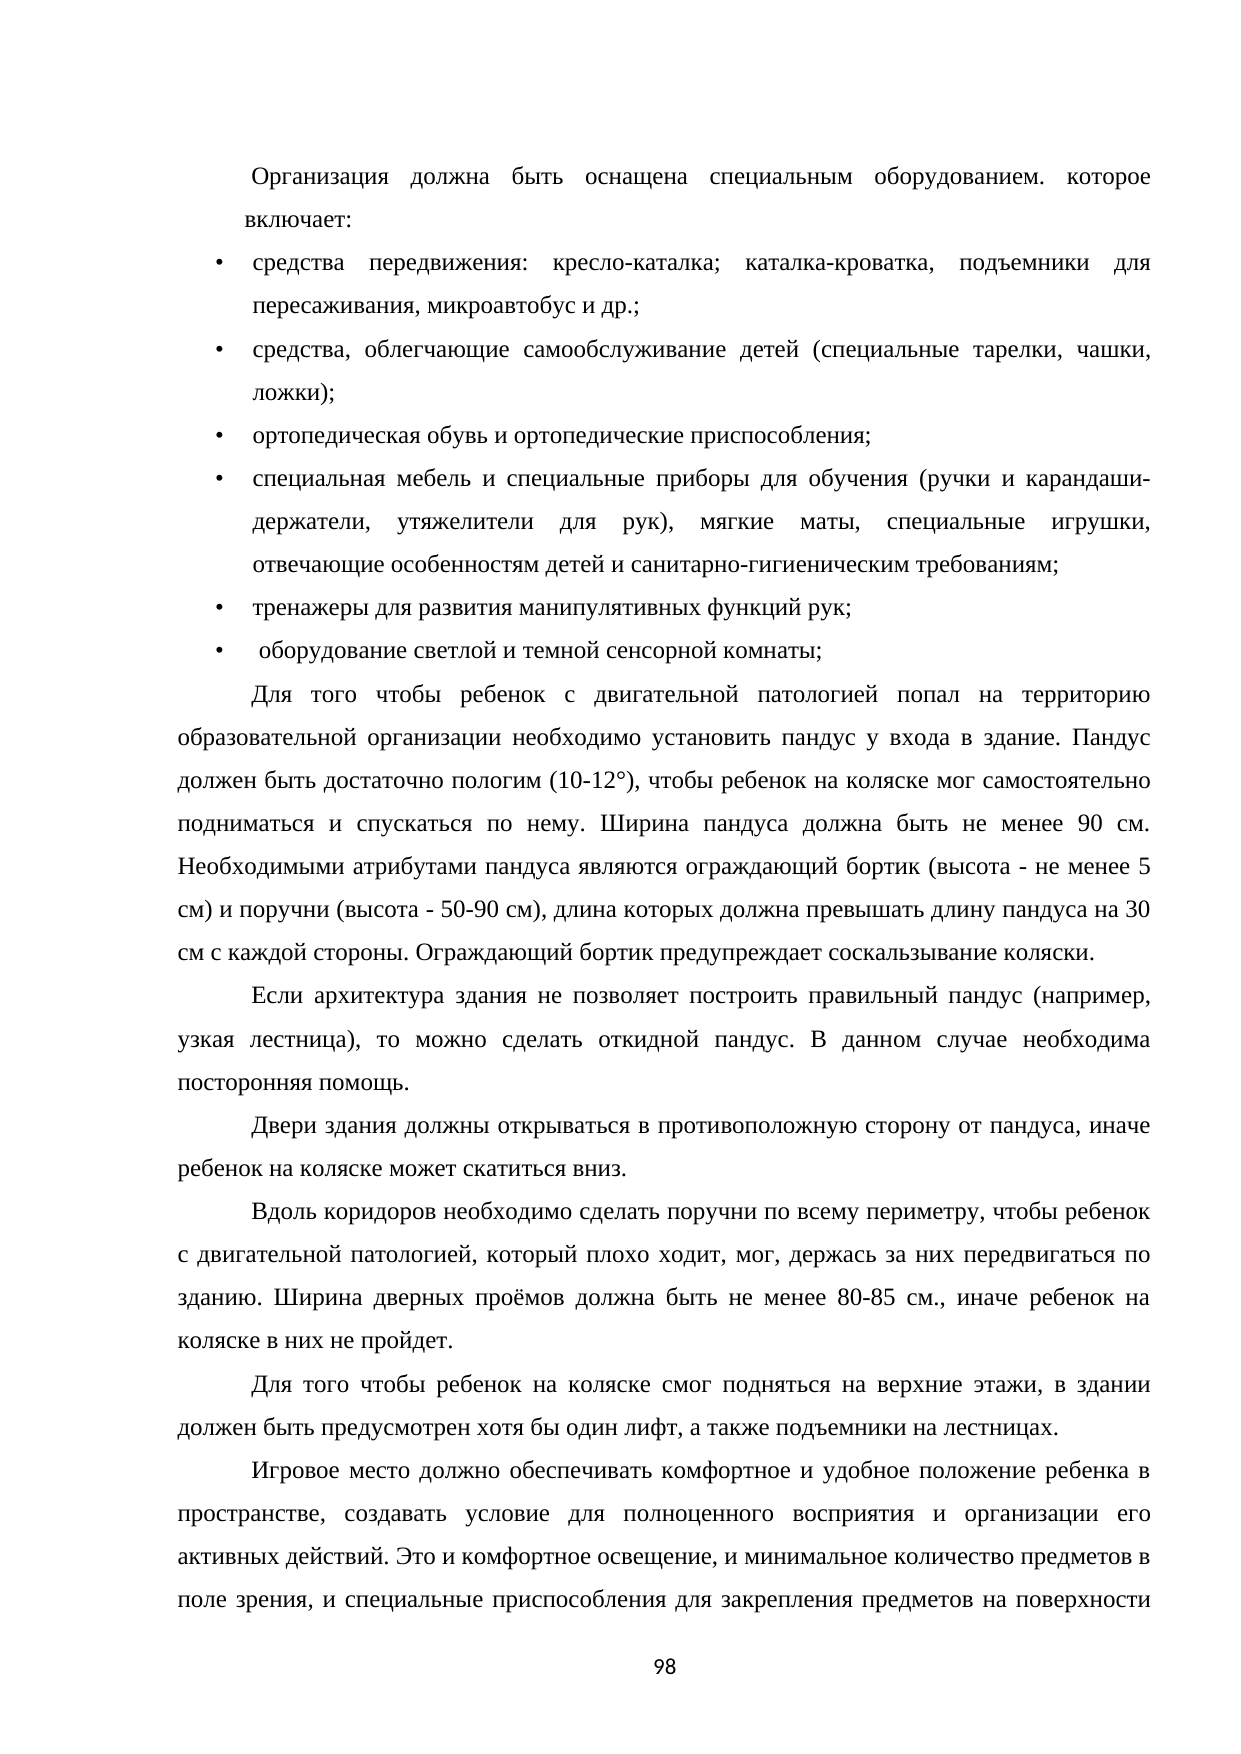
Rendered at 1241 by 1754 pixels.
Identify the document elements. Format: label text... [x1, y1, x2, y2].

list средства, облегчающие самообслуживание детей (специальные тарелки, чашки, ложки); [215, 334, 1152, 406]
list ортопедическая обувь и ортопедические приспособления; [215, 420, 1152, 449]
list оборудование светлой и темной сенсорной комнаты; [215, 636, 1152, 664]
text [177, 1455, 1152, 1613]
list специальная мебель и специальные приборы для обучения (ручки и карандаши-держатели, утяжелители для рук), мягкие маты, специальные игрушки, отвечающие особенностям детей и санитарно-гигиеническим требованиям; [215, 463, 1152, 578]
list средства передвижения: кресло-каталка; каталка-кроватка, подъемники для пересаживания, микроавтобус и др.; [215, 247, 1152, 319]
text Вдоль коридоров необходимо сделать поручни по всему периметру, чтобы ребенок с двигательной патологией, который плохо ходит, мог, держась за них передвигаться по зданию. Ширина дверных проёмов должна быть не менее 80-85 см., иначе ребенок на коляске в них не пройдет. [177, 1196, 1152, 1354]
text Для того чтобы ребенок на коляске смог подняться на верхние этажи, в здании должен быть предусмотрен хотя бы один лифт, а также подъемники на лестницах. [177, 1369, 1152, 1441]
text Для того чтобы ребенок с двигательной патологией попал на территорию образовательной организации необходимо установить пандус у входа в здание. Пандус должен быть достаточно пологим (10-12°), чтобы ребенок на коляске мог самостоятельно подниматься и спускаться по нему. Ширина пандуса должна быть не менее 90 см. Необходимыми атрибутами пандуса являются ограждающий бортик (высота - не менее 5 см) и поручни (высота - 50-90 см), длина которых должна превышать длину пандуса на 30 см с каждой стороны. Ограждающий бортик предупреждает соскальзывание коляски. [177, 679, 1152, 966]
list Организация должна быть оснащена специальным оборудованием. которое включает: [244, 161, 1152, 233]
text Если архитектура здания не позволяет построить правильный пандус (например, узкая лестница), то можно сделать откидной пандус. В данном случае необходима посторонняя помощь. [177, 981, 1152, 1096]
text Двери здания должны открываться в противоположную сторону от пандуса, иначе ребенок на коляске может скатиться вниз. [177, 1110, 1152, 1182]
list тренажеры для развития манипулятивных функций рук; [215, 592, 1152, 621]
